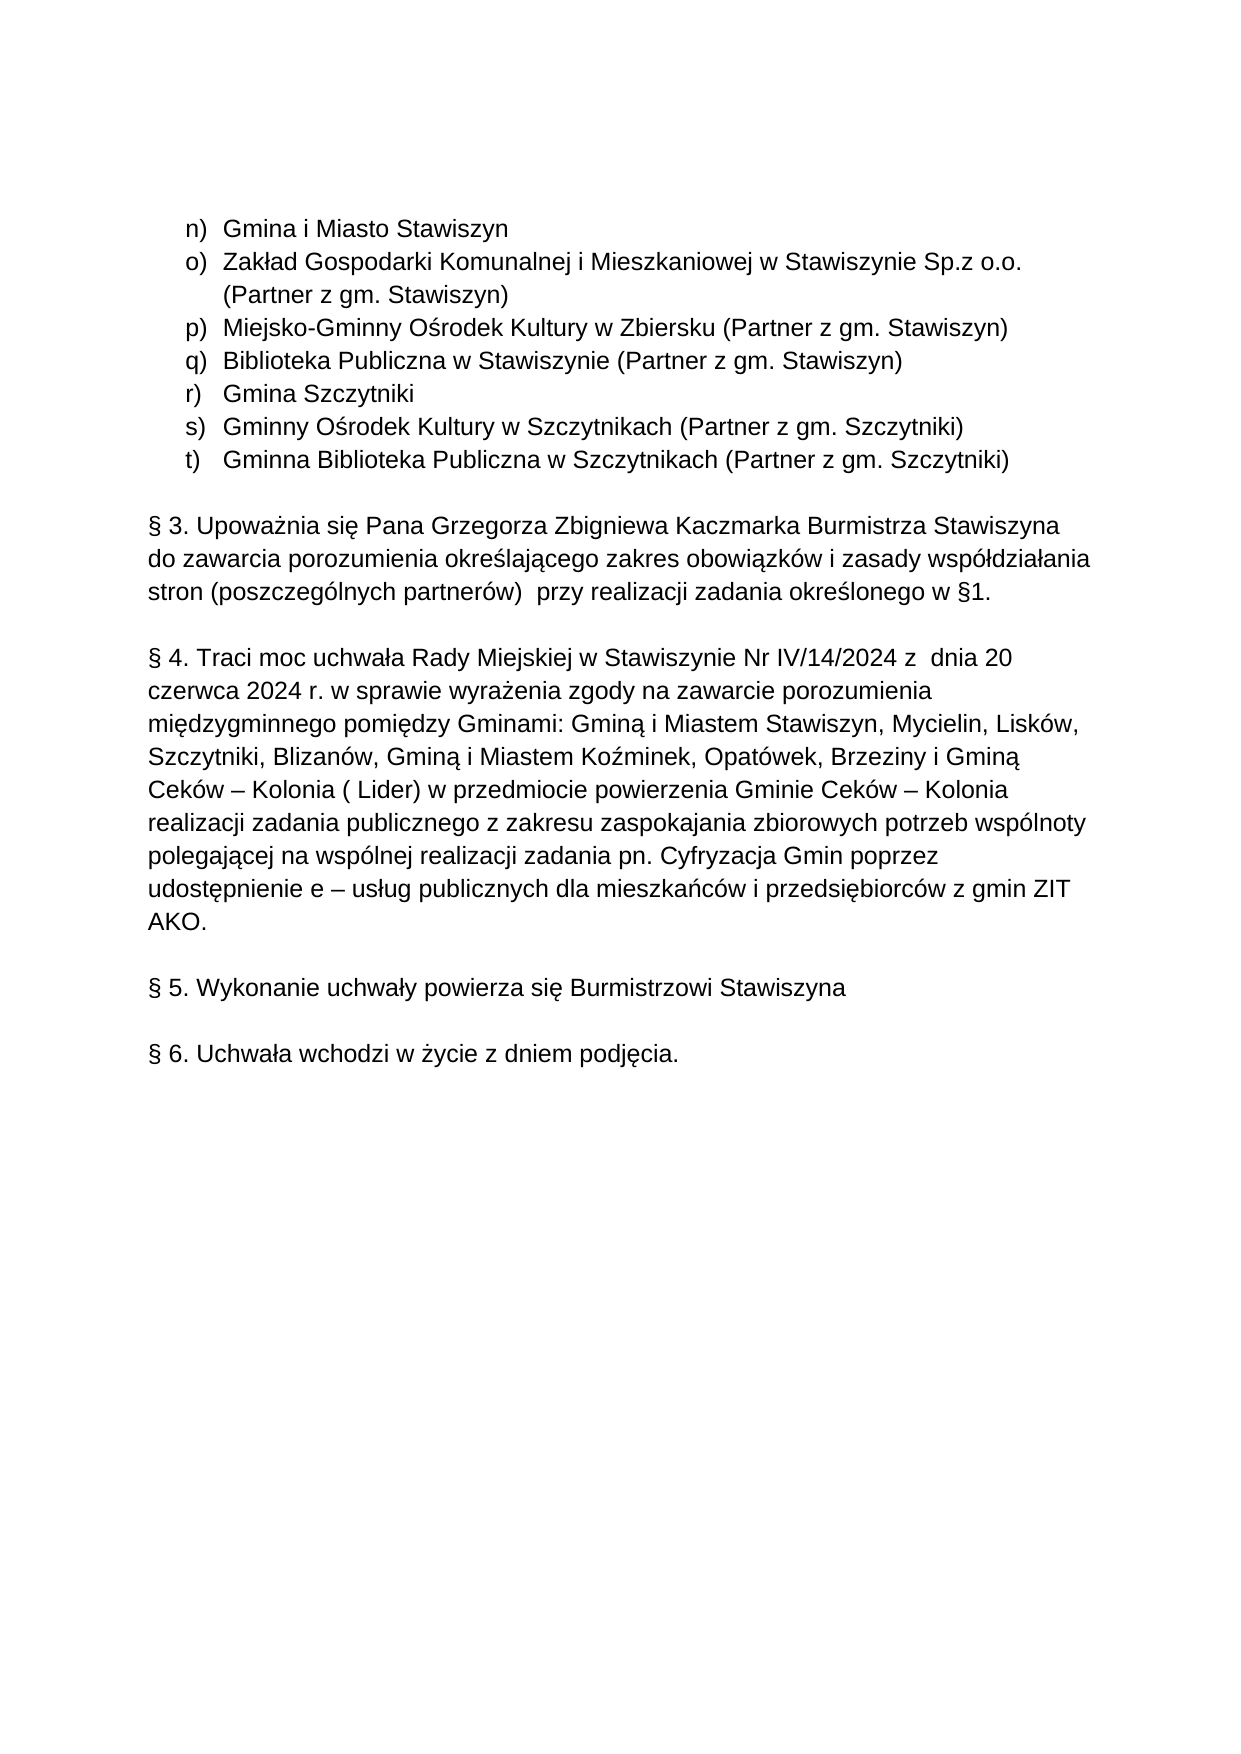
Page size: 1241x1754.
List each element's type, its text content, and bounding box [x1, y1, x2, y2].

list Gminny Ośrodek Kultury w Szczytnikach (Partner z gm. Szczytniki) [185, 412, 1093, 441]
list Gmina i Miasto Stawiszyn [185, 214, 1093, 242]
list Gminna Biblioteka Publiczna w Szczytnikach (Partner z gm. Szczytniki) [185, 445, 1093, 473]
text § 5. Wykonanie uchwały powierza się Burmistrzowi Stawiszyna [148, 973, 1093, 1002]
text § 6. Uchwała wchodzi w życie z dniem podjęcia. [148, 1039, 1093, 1068]
list Zakład Gospodarki Komunalnej i Mieszkaniowej w Stawiszynie Sp.z o.o. (Partner z gm. Stawiszyn) [185, 247, 1093, 308]
list Miejsko-Gminny Ośrodek Kultury w Zbiersku (Partner z gm. Stawiszyn) [185, 313, 1093, 341]
list Gmina Szczytniki [185, 379, 1093, 407]
text § 4. Traci moc uchwała Rady Miejskiej w Stawiszynie Nr IV/14/2024 z dnia 20 czerwca 2024 r. w sprawie wyrażenia zgody na zawarcie porozumienia międzygminnego pomiędzy Gminami: Gminą i Miastem Stawiszyn, Mycielin, Lisków, Szczytniki, Blizanów, Gminą i Miastem Koźminek, Opatówek, Brzeziny i Gminą Ceków – Kolonia ( Lider) w przedmiocie powierzenia Gminie Ceków – Kolonia realizacji zadania publicznego z zakresu zaspokajania zbiorowych potrzeb wspólnoty polegającej na wspólnej realizacji zadania pn. Cyfryzacja Gmin poprzez udostępnienie e – usług publicznych dla mieszkańców i przedsiębiorców z gmin ZIT AKO. [148, 643, 1093, 936]
text § 3. Upoważnia się Pana Grzegorza Zbigniewa Kaczmarka Burmistrza Stawiszyna do zawarcia porozumienia określającego zakres obowiązków i zasady współdziałania stron (poszczególnych partnerów) przy realizacji zadania określonego w §1. [148, 511, 1093, 606]
list Biblioteka Publiczna w Stawiszynie (Partner z gm. Stawiszyn) [185, 346, 1093, 374]
